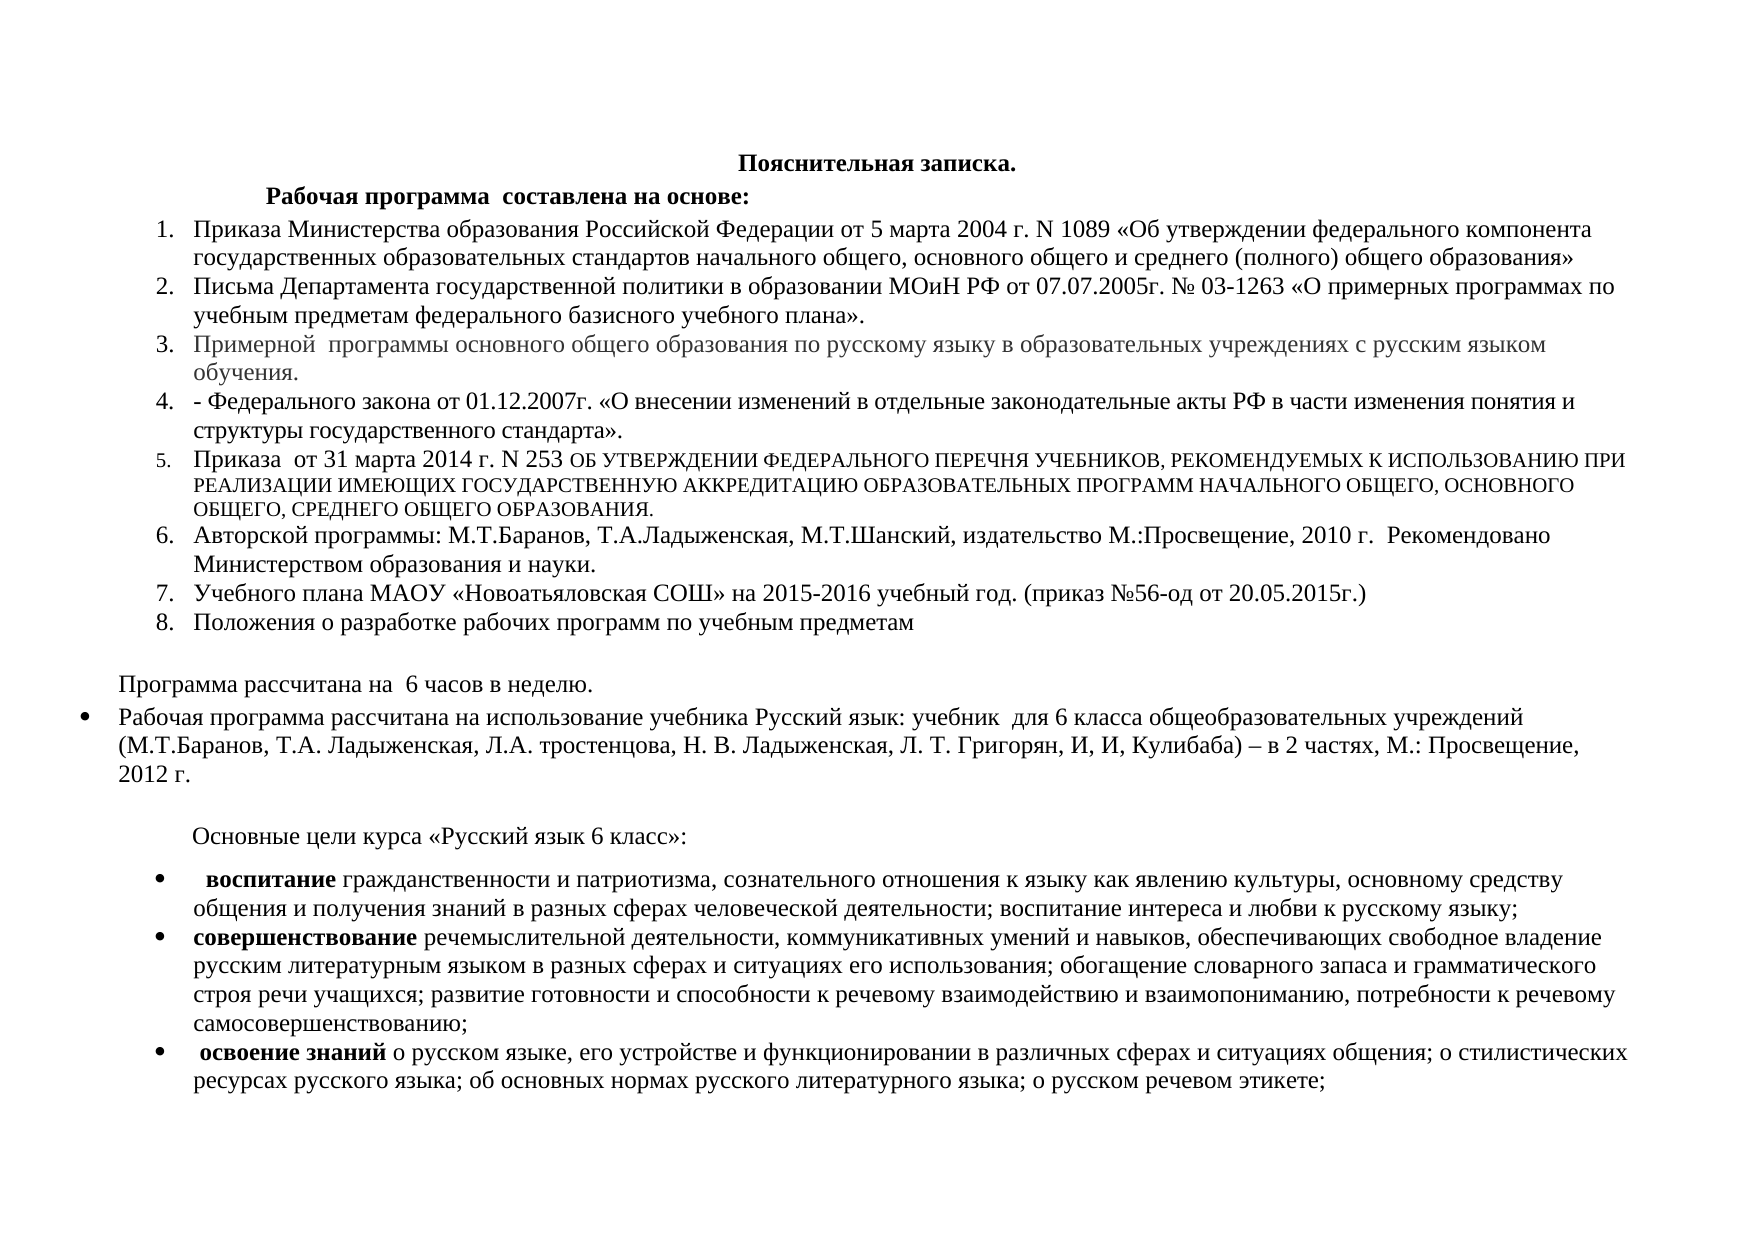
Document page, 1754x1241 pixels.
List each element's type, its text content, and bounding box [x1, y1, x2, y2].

text Основные цели курса «Русский язык 6 класс»: [118, 821, 1636, 850]
list Учебного плана МАОУ «Новоатьяловская СОШ» на 2015-2016 учебный год. (приказ №56-од от 20.05.2015г.) [156, 578, 1636, 607]
list Письма Департамента государственной политики в образовании МОиН РФ от 07.07.2005г. № 03-1263 «О примерных программах по учебным предметам федерального базисного учебного плана». [156, 271, 1636, 329]
list - Федерального закона от 01.12.2007г. «О внесении изменений в отдельные законодательные акты РФ в части изменения понятия и структуры государственного стандарта». [156, 386, 1636, 444]
text Программа рассчитана на 6 часов в неделю. [118, 669, 1636, 697]
list Авторской программы: М.Т.Баранов, Т.А.Ладыженская, М.Т.Шанский, издательство М.:Просвещение, 2010 г. Рекомендовано Министерством образования и науки. [156, 521, 1636, 578]
list Рабочая программа рассчитана на использование учебника Русский язык: учебник для 6 класса общеобразовательных учреждений (М.Т.Баранов, Т.А. Ладыженская, Л.А. тростенцова, Н. В. Ладыженская, Л. Т. Григорян, И, И, Кулибаба) – в 2 частях, М.: Просвещение, 2012 г. [81, 702, 1636, 788]
list освоение знаний о русском языке, его устройстве и функционировании в различных сферах и ситуациях общения; о стилистических ресурсах русского языка; об основных нормах русского литературного языка; о русском речевом этикете; [156, 1037, 1636, 1094]
list Примерной программы основного общего образования по русскому языку в образовательных учреждениях с русским языком обучения. [156, 329, 1636, 386]
list совершенствование речемыслительной деятельности, коммуникативных умений и навыков, обеспечивающих свободное владение русским литературным языком в разных сферах и ситуациях его использования; обогащение словарного запаса и грамматического строя речи учащихся; развитие готовности и способности к речевому взаимодействию и взаимопониманию, потребности к речевому самосовершенствованию; [156, 922, 1636, 1037]
list Положения о разработке рабочих программ по учебным предметам [156, 607, 1636, 636]
list воспитание гражданственности и патриотизма, сознательного отношения к языку как явлению культуры, основному средству общения и получения знаний в разных сферах человеческой деятельности; воспитание интереса и любви к русскому языку; [156, 864, 1636, 922]
text Пояснительная записка. [118, 148, 1636, 176]
list Приказа от 31 марта 2014 г. N 253 ОБ УТВЕРЖДЕНИИ ФЕДЕРАЛЬНОГО ПЕРЕЧНЯ УЧЕБНИКОВ, РЕКОМЕНДУЕМЫХ К ИСПОЛЬЗОВАНИЮ ПРИ РЕАЛИЗАЦИИ ИМЕЮЩИХ ГОСУДАРСТВЕННУЮ АККРЕДИТАЦИЮ ОБРАЗОВАТЕЛЬНЫХ ПРОГРАММ НАЧАЛЬНОГО ОБЩЕГО, ОСНОВНОГО ОБЩЕГО, СРЕДНЕГО ОБЩЕГО ОБРАЗОВАНИЯ. [156, 444, 1636, 521]
text Рабочая программа составлена на основе: [118, 181, 1636, 209]
list Приказа Министерства образования Российской Федерации от 5 марта 2004 г. N 1089 «Об утверждении федерального компонента государственных образовательных стандартов начального общего, основного общего и среднего (полного) общего образования» [156, 214, 1636, 271]
